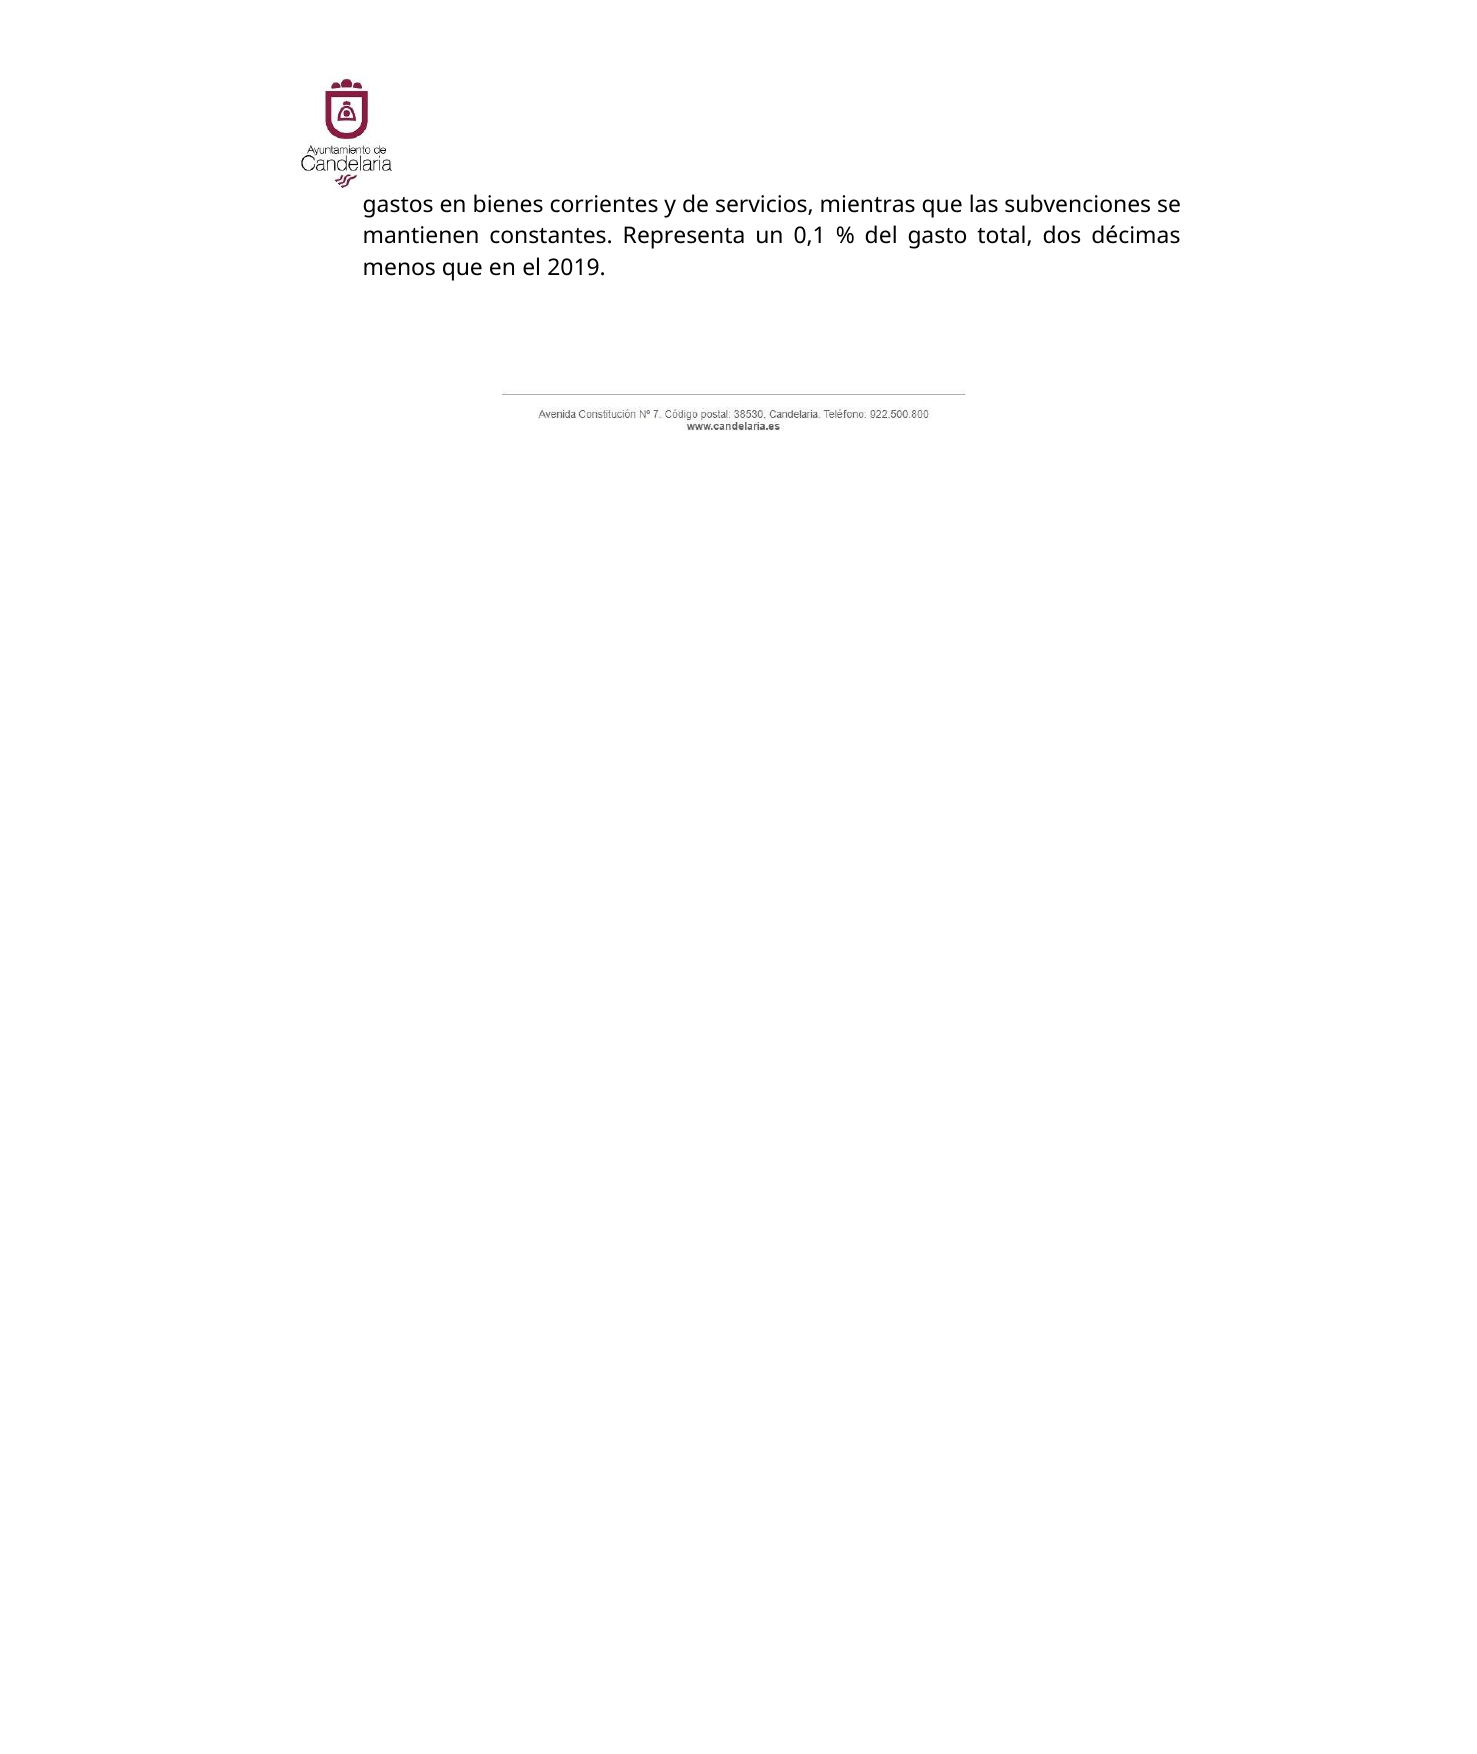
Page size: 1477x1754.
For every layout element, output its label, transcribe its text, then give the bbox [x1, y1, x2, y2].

picture [501, 389, 966, 434]
picture [301, 73, 393, 189]
